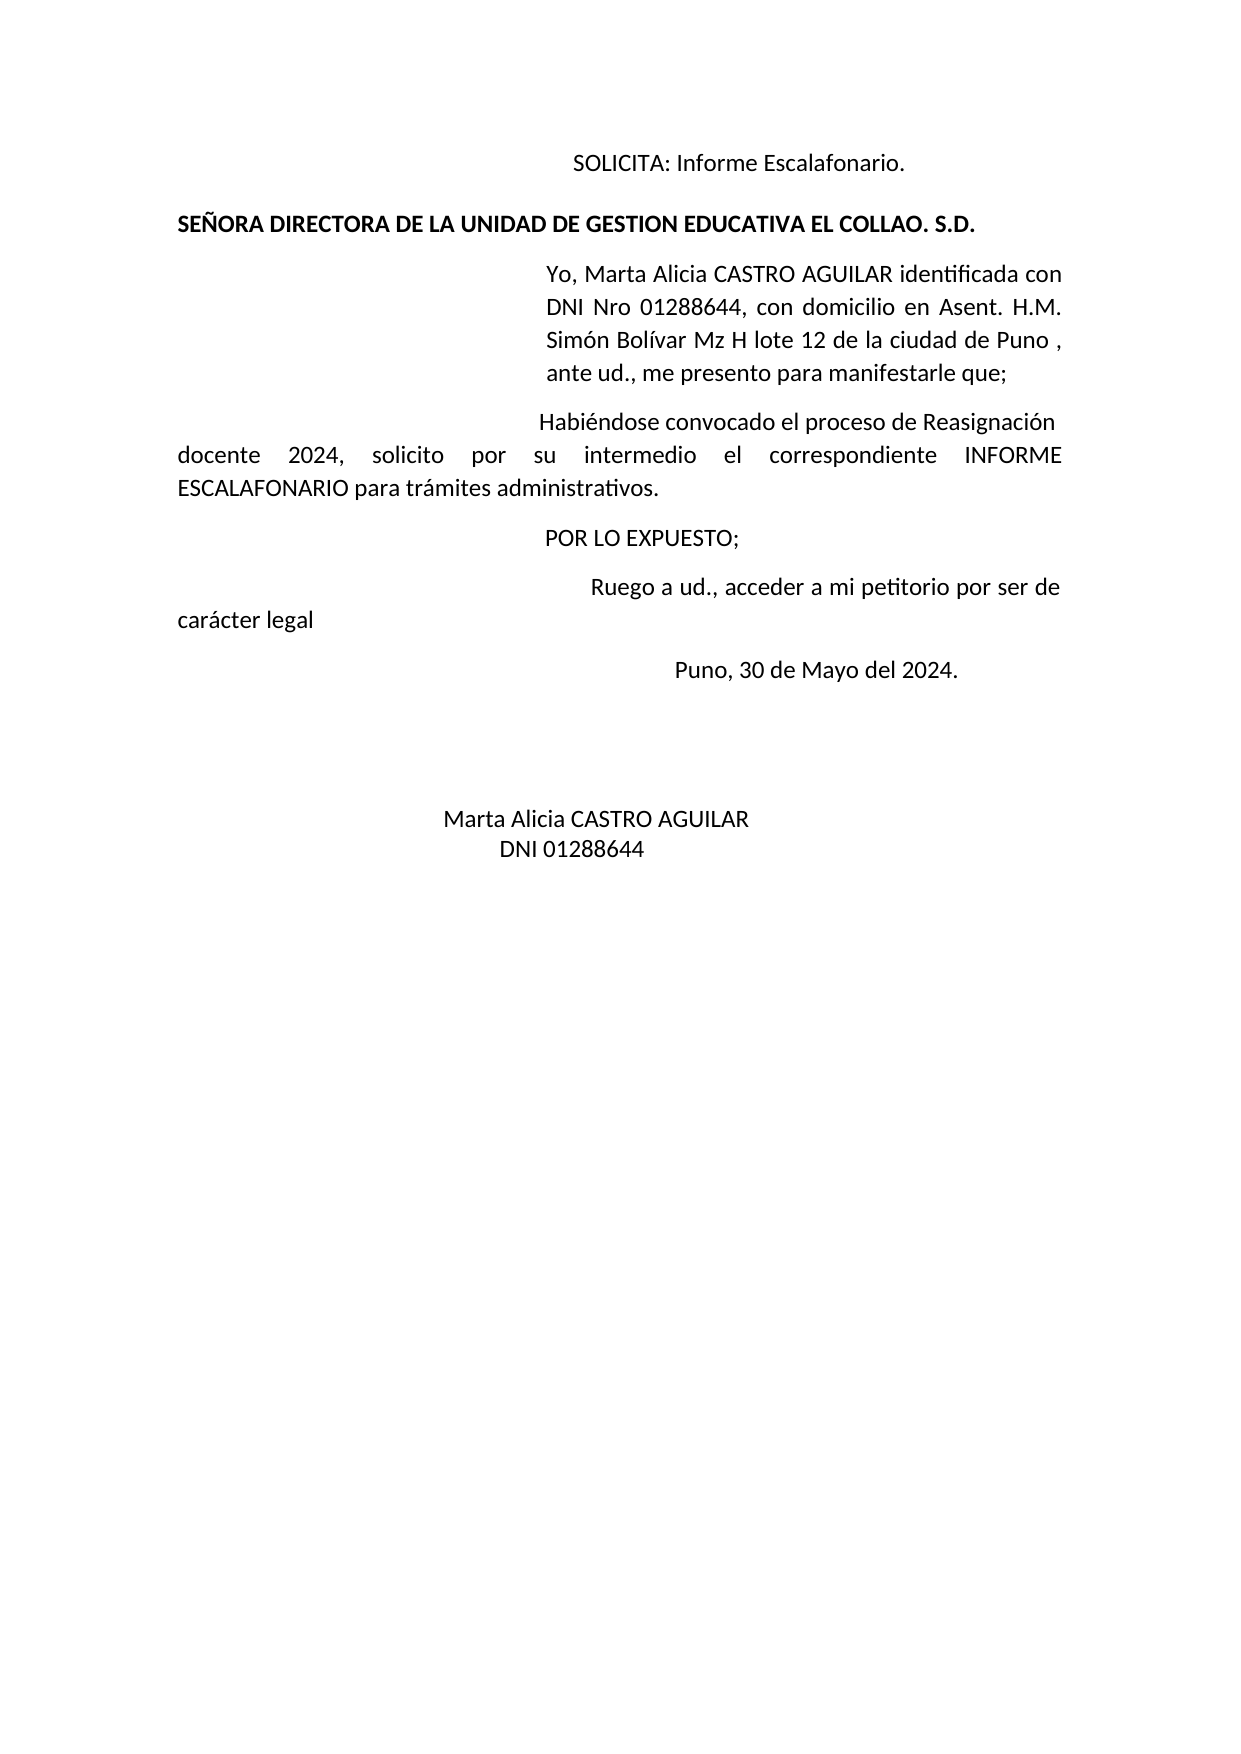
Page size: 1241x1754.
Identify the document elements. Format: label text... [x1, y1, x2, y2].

text Ruego a ud., acceder a mi petitorio por ser de carácter legal [177, 572, 1063, 635]
text DNI 01288644 [177, 833, 1063, 864]
text Puno, 30 de Mayo del 2024. [177, 654, 1063, 684]
text Yo, Marta Alicia CASTRO AGUILAR identificada con DNI Nro 01288644, con domicilio en Asent. H.M. Simón Bolívar Mz H lote 12 de la ciudad de Puno , ante ud., me presento para manifestarle que; [546, 258, 1063, 387]
text SEÑORA DIRECTORA DE LA UNIDAD DE GESTION EDUCATIVA EL COLLAO. S.D. [177, 209, 1063, 239]
text Habiéndose convocado el proceso de Reasignación docente 2024, solicito por su intermedio el correspondiente INFORME ESCALAFONARIO para trámites administrativos. [177, 407, 1063, 503]
text SOLICITA: Informe Escalafonario. [177, 148, 1063, 178]
text Marta Alicia CASTRO AGUILAR [177, 803, 1063, 833]
text POR LO EXPUESTO; [177, 522, 1063, 552]
